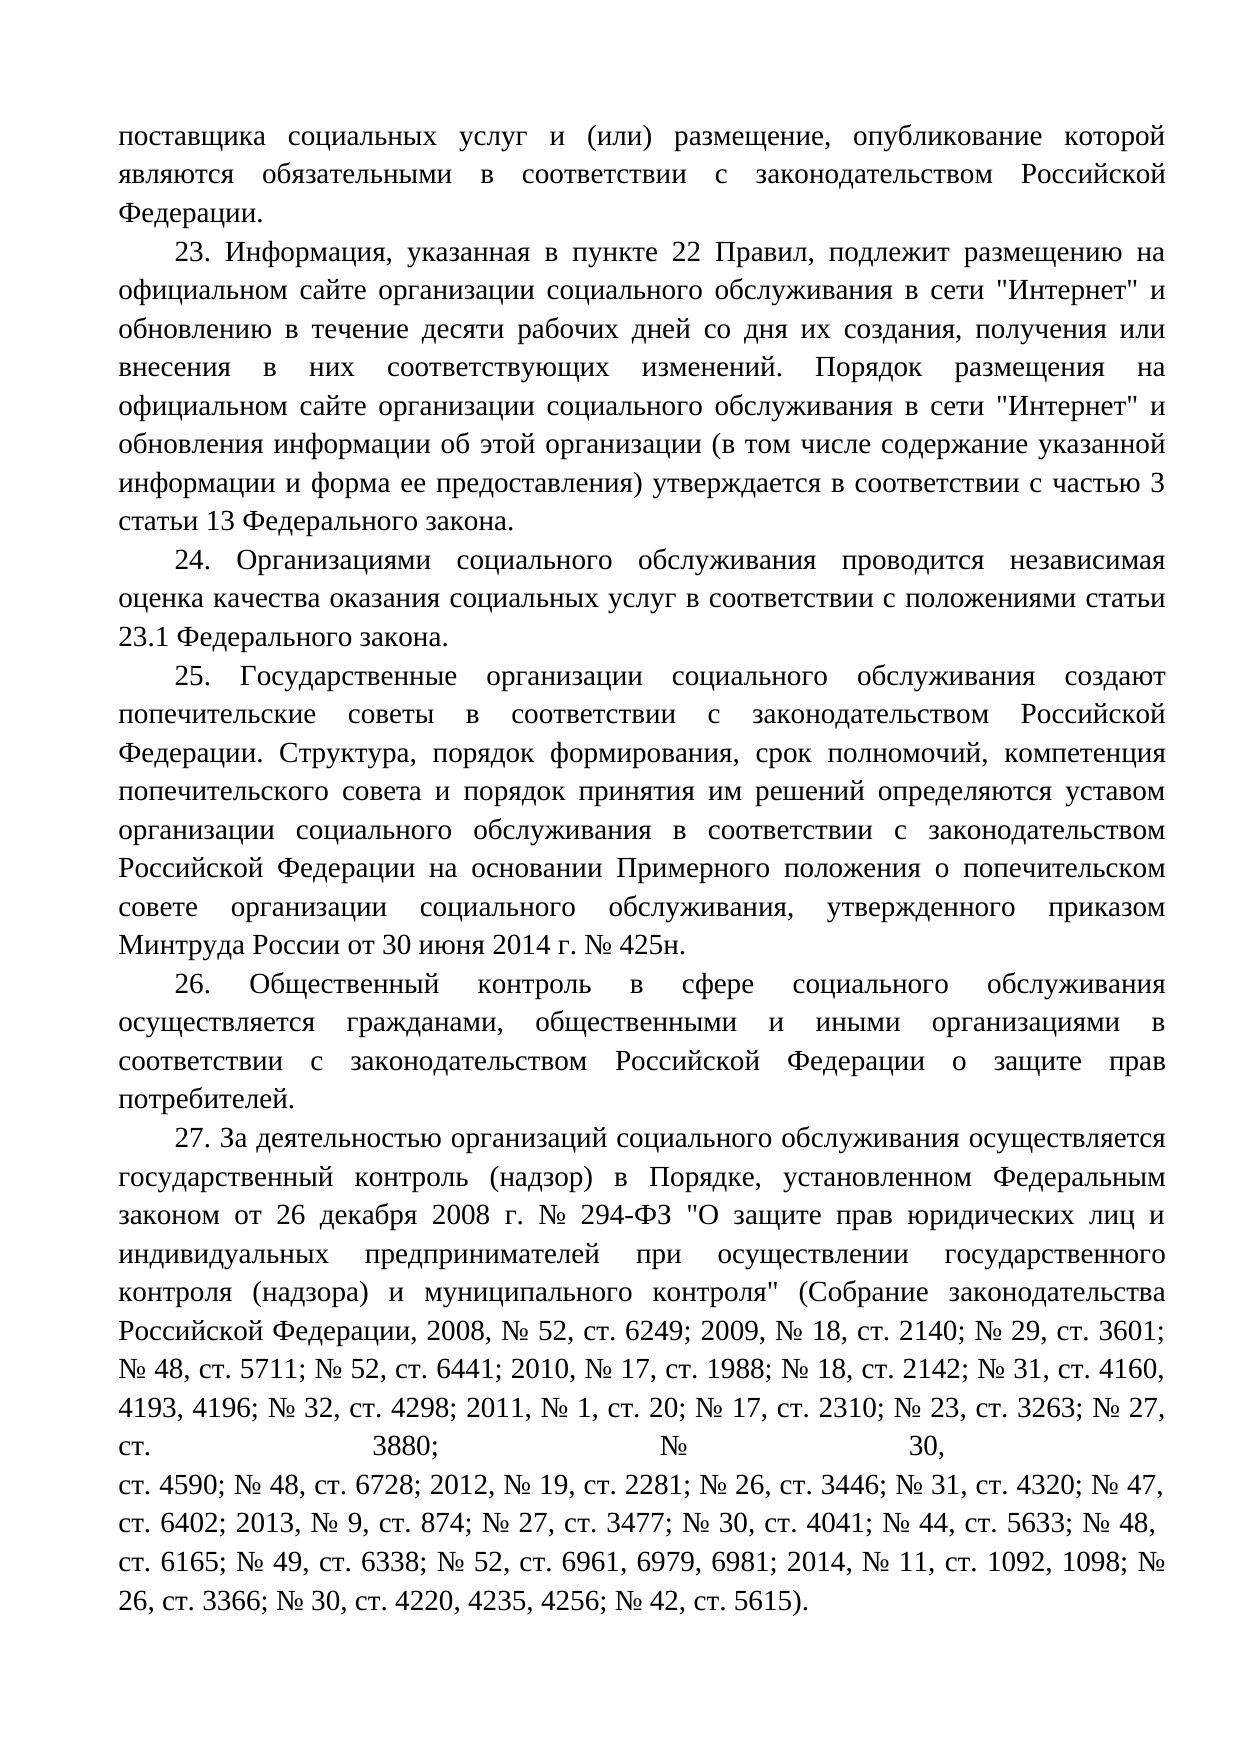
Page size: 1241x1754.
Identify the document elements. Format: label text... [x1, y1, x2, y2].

text 24. Организациями социального обслуживания проводится независимая оценка качества оказания социальных услуг в соответствии с положениями статьи 23.1 Федерального закона. [118, 542, 1167, 653]
text 27. За деятельностью организаций социального обслуживания осуществляется государственный контроль (надзор) в Порядке, установленном Федеральным законом от 26 декабря 2008 г. № 294-ФЗ "О защите прав юридических лиц и индивидуальных предпринимателей при осуществлении государственного контроля (надзора) и муниципального контроля" (Собрание законодательства Российской Федерации, 2008, № 52, ст. 6249; 2009, № 18, ст. 2140; № 29, ст. 3601; № 48, ст. 5711; № 52, ст. 6441; 2010, № 17, ст. 1988; № 18, ст. 2142; № 31, ст. 4160, 4193, 4196; № 32, ст. 4298; 2011, № 1, ст. 20; № 17, ст. 2310; № 23, ст. 3263; № 27, ст. 3880; № 30, ст. 4590; № 48, ст. 6728; 2012, № 19, ст. 2281; № 26, ст. 3446; № 31, ст. 4320; № 47, ст. 6402; 2013, № 9, ст. 874; № 27, ст. 3477; № 30, ст. 4041; № 44, ст. 5633; № 48, ст. 6165; № 49, ст. 6338; № 52, ст. 6961, 6979, 6981; 2014, № 11, ст. 1092, 1098; № 26, ст. 3366; № 30, ст. 4220, 4235, 4256; № 42, ст. 5615). [118, 1120, 1167, 1616]
text 26. Общественный контроль в сфере социального обслуживания осуществляется гражданами, общественными и иными организациями в соответствии с законодательством Российской Федерации о защите прав потребителей. [118, 966, 1167, 1115]
text 23. Информация, указанная в пункте 22 Правил, подлежит размещению на официальном сайте организации социального обслуживания в сети "Интернет" и обновлению в течение десяти рабочих дней со дня их создания, получения или внесения в них соответствующих изменений. Порядок размещения на официальном сайте организации социального обслуживания в сети "Интернет" и обновления информации об этой организации (в том числе содержание указанной информации и форма ее предоставления) утверждается в соответствии с частью 3 статьи 13 Федерального закона. [118, 234, 1167, 537]
text 25. Государственные организации социального обслуживания создают попечительские советы в соответствии с законодательством Российской Федерации. Структура, порядок формирования, срок полномочий, компетенция попечительского совета и порядок принятия им решений определяются уставом организации социального обслуживания в соответствии с законодательством Российской Федерации на основании Примерного положения о попечительском совете организации социального обслуживания, утвержденного приказом Минтруда России от 30 июня 2014 г. № 425н. [118, 658, 1167, 961]
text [118, 118, 1167, 229]
